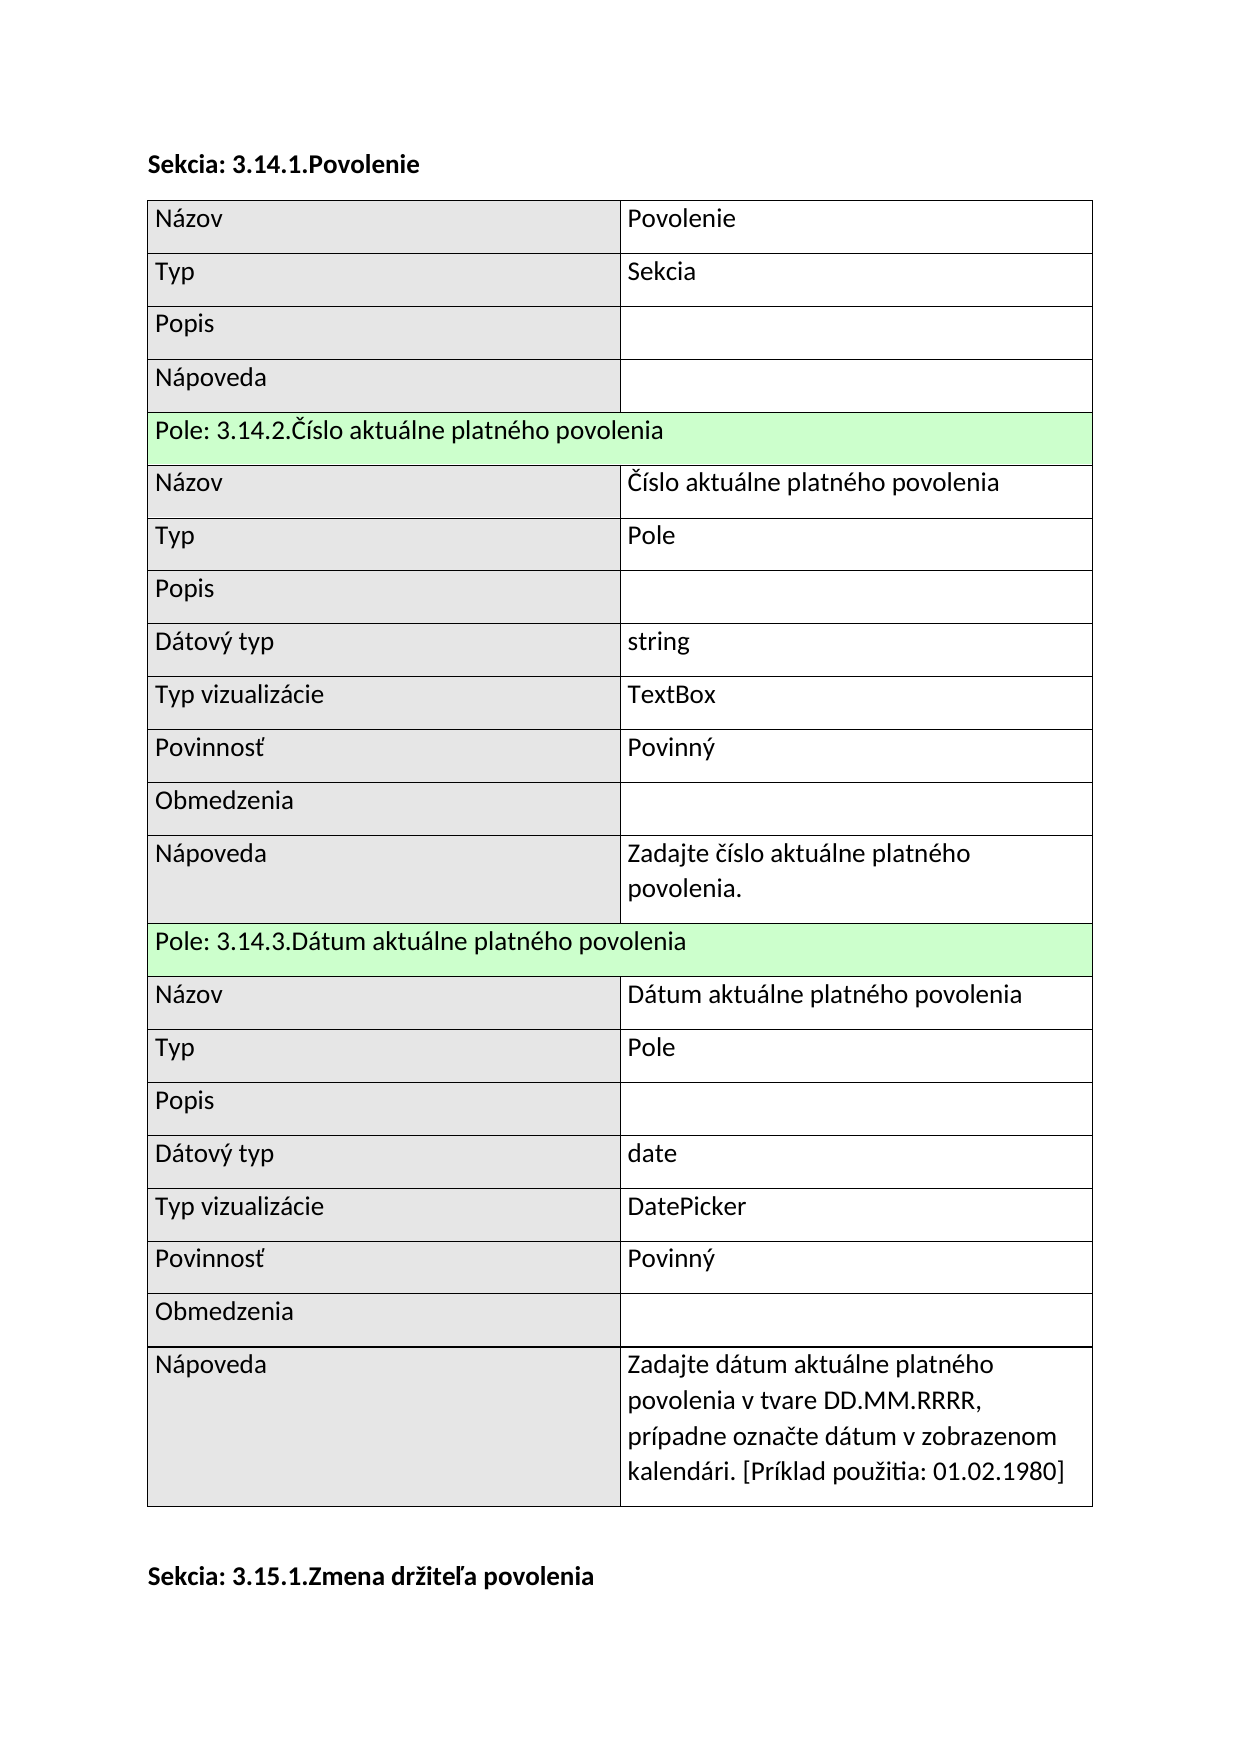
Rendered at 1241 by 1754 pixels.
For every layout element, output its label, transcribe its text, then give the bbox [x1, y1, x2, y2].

table_cell date [621, 1136, 1092, 1188]
table_cell Dátum aktuálne platného povolenia [621, 977, 1092, 1029]
table_cell Typ [148, 254, 620, 306]
table_cell [621, 360, 1092, 412]
table_cell Názov [148, 977, 620, 1029]
table_header Názov [148, 201, 620, 253]
table_cell Povinný [621, 1242, 1092, 1293]
table_cell DatePicker [621, 1189, 1092, 1241]
table_cell Pole: 3.14.3.Dátum aktuálne platného povolenia [148, 924, 1092, 976]
text Sekcia: 3.15.1.Zmena držiteľa povolenia [148, 1559, 1093, 1592]
table_cell [621, 1294, 1092, 1346]
table_cell TextBox [621, 677, 1092, 729]
table_cell Zadajte číslo aktuálne platného povolenia. [621, 836, 1092, 923]
table_cell Dátový typ [148, 1136, 620, 1188]
table_cell Typ [148, 519, 620, 570]
table_cell [621, 783, 1092, 835]
table_cell Zadajte dátum aktuálne platného povolenia v tvare DD.MM.RRRR, prípadne označte dátum v zobrazenom kalendári. [Príklad použitia: 01.02.1980] [621, 1348, 1092, 1506]
table_cell Typ vizualizácie [148, 677, 620, 729]
table_cell [621, 571, 1092, 623]
text Sekcia: 3.14.1.Povolenie [148, 148, 1093, 181]
table_cell Dátový typ [148, 624, 620, 676]
table_cell Pole [621, 519, 1092, 570]
table_cell Typ vizualizácie [148, 1189, 620, 1241]
table_cell Sekcia [621, 254, 1092, 306]
table_cell Povinnosť [148, 730, 620, 782]
table_cell Nápoveda [148, 1348, 620, 1506]
table_cell Pole [621, 1030, 1092, 1082]
table_cell Obmedzenia [148, 1294, 620, 1346]
table_cell [621, 307, 1092, 359]
table_cell Názov [148, 466, 620, 517]
table_cell [621, 1083, 1092, 1135]
table_header Povolenie [621, 201, 1092, 253]
table_cell Popis [148, 307, 620, 359]
table_cell Povinnosť [148, 1242, 620, 1293]
table_cell Popis [148, 1083, 620, 1135]
table_cell Nápoveda [148, 836, 620, 923]
table_cell Typ [148, 1030, 620, 1082]
table_cell Nápoveda [148, 360, 620, 412]
table_cell Povinný [621, 730, 1092, 782]
table_cell string [621, 624, 1092, 676]
table_cell Obmedzenia [148, 783, 620, 835]
table_cell Popis [148, 571, 620, 623]
table_cell Číslo aktuálne platného povolenia [621, 466, 1092, 517]
table_cell Pole: 3.14.2.Číslo aktuálne platného povolenia [148, 413, 1092, 464]
